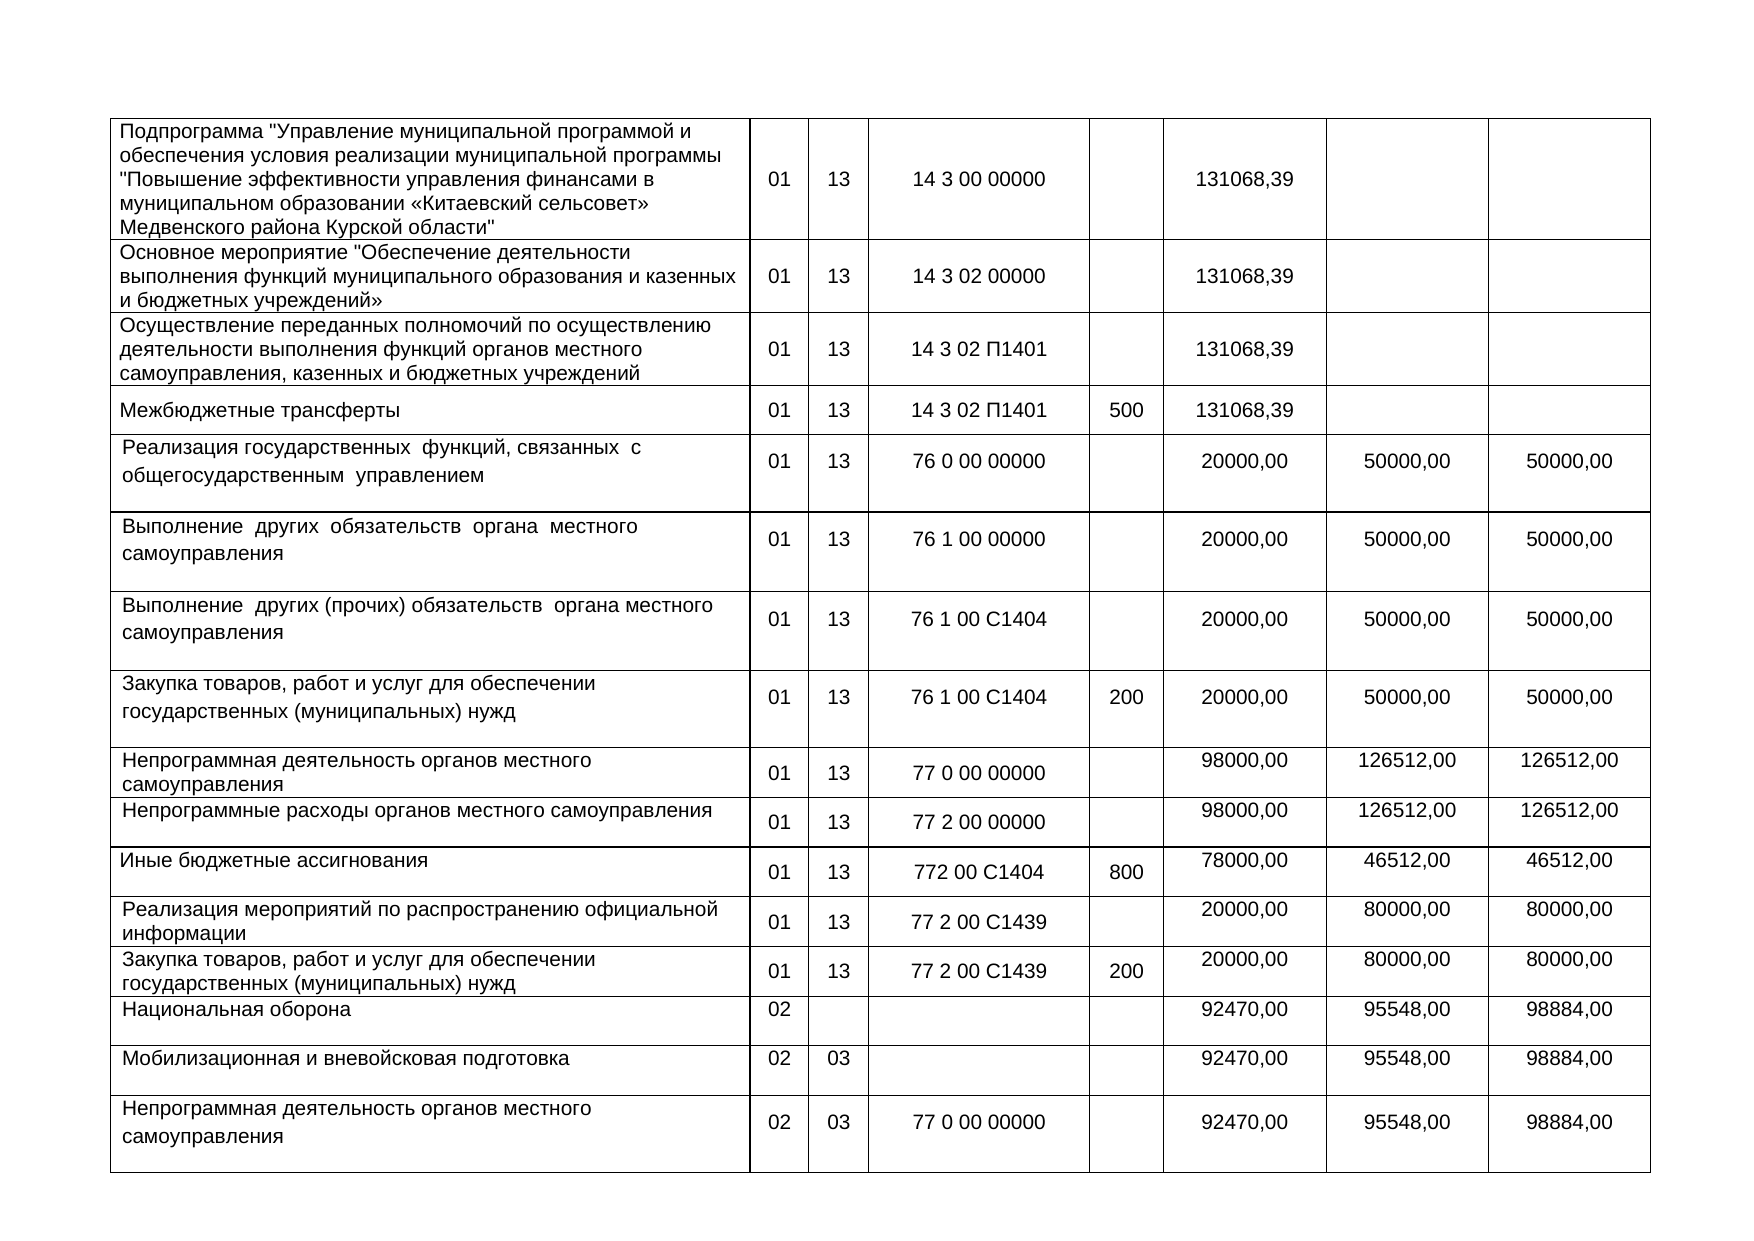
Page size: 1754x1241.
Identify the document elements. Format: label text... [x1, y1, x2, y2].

table_cell 76 1 00 С1404 [869, 671, 1089, 747]
table_cell 01 [751, 671, 808, 747]
table_cell 98884,00 [1489, 1046, 1650, 1095]
table_cell 13 [809, 592, 868, 670]
table_cell 46512,00 [1489, 848, 1650, 896]
table_cell 95548,00 [1327, 1096, 1488, 1172]
table_cell 92470,00 [1164, 1096, 1326, 1172]
table_cell 131068,39 [1164, 240, 1326, 312]
table_cell 13 [809, 386, 868, 434]
table_cell 200 [1090, 671, 1163, 747]
table_cell [1489, 240, 1650, 312]
table_cell 80000,00 [1327, 897, 1488, 946]
table_cell [869, 1046, 1089, 1095]
table_cell Основное мероприятие "Обеспечение деятельности выполнения функций муниципального образования и казенных и бюджетных учреждений» [111, 240, 749, 312]
table_cell 13 [809, 240, 868, 312]
table_cell Реализация государственных функций, связанных с общегосударственным управлением [111, 435, 749, 511]
table_cell 13 [809, 313, 868, 385]
table_cell 80000,00 [1489, 947, 1650, 996]
table_cell [869, 997, 1089, 1045]
table_cell 78000,00 [1164, 848, 1326, 896]
table_cell [1327, 386, 1488, 434]
table_cell 50000,00 [1489, 671, 1650, 747]
table_cell 01 [751, 313, 808, 385]
table_cell Непрограммные расходы органов местного самоуправления [111, 798, 749, 846]
table_cell 14 3 02 П1401 [869, 313, 1089, 385]
table_cell Национальная оборона [111, 997, 749, 1045]
table_cell 13 [809, 798, 868, 846]
table_cell 772 00 С1404 [869, 848, 1089, 896]
table_cell 95548,00 [1327, 1046, 1488, 1095]
table_cell 01 [751, 897, 808, 946]
table_cell [1327, 240, 1488, 312]
table_cell Межбюджетные трансферты [111, 386, 749, 434]
table_cell 800 [1090, 848, 1163, 896]
table_cell [1489, 313, 1650, 385]
table_cell 02 [751, 1046, 808, 1095]
table_cell 77 2 00 С1439 [869, 947, 1089, 996]
table_cell 13 [809, 897, 868, 946]
table_cell 92470,00 [1164, 1046, 1326, 1095]
table_cell 20000,00 [1164, 897, 1326, 946]
table_cell 14 3 02 00000 [869, 240, 1089, 312]
table_cell [1090, 119, 1163, 239]
table_cell [1090, 897, 1163, 946]
table_cell 77 2 00 С1439 [869, 897, 1089, 946]
table_cell Непрограммная деятельность органов местного самоуправления [111, 748, 749, 797]
table_cell [1090, 513, 1163, 591]
table_cell 50000,00 [1489, 592, 1650, 670]
table_cell [1090, 1096, 1163, 1172]
table_cell 98000,00 [1164, 748, 1326, 797]
table_cell 50000,00 [1327, 435, 1488, 511]
table_cell Подпрограмма "Управление муниципальной программой и обеспечения условия реализации муниципальной программы "Повышение эффективности управления финансами в муниципальном образовании «Китаевский сельсовет» Медвенского района Курской области" [111, 119, 749, 239]
table_cell [1489, 386, 1650, 434]
table_cell 200 [1090, 947, 1163, 996]
table_cell 126512,00 [1489, 748, 1650, 797]
table_cell 131068,39 [1164, 313, 1326, 385]
table_cell 76 0 00 00000 [869, 435, 1089, 511]
table_cell 02 [751, 1096, 808, 1172]
table_cell 95548,00 [1327, 997, 1488, 1045]
table_cell 80000,00 [1327, 947, 1488, 996]
table_cell 01 [751, 947, 808, 996]
table_cell 131068,39 [1164, 119, 1326, 239]
table_cell Выполнение других (прочих) обязательств органа местного самоуправления [111, 592, 749, 670]
table_cell 77 0 00 00000 [869, 1096, 1089, 1172]
table_cell 20000,00 [1164, 671, 1326, 747]
table_cell 50000,00 [1489, 513, 1650, 591]
table_cell [1090, 997, 1163, 1045]
table_cell [1090, 435, 1163, 511]
table_cell 126512,00 [1327, 748, 1488, 797]
table_cell 46512,00 [1327, 848, 1488, 896]
table_cell 50000,00 [1489, 435, 1650, 511]
table_cell Непрограммная деятельность органов местного самоуправления [111, 1096, 749, 1172]
table_cell 20000,00 [1164, 435, 1326, 511]
table_cell 77 0 00 00000 [869, 748, 1089, 797]
table_cell Иные бюджетные ассигнования [111, 848, 749, 896]
table_cell 50000,00 [1327, 671, 1488, 747]
table_cell [1327, 313, 1488, 385]
table_cell 50000,00 [1327, 592, 1488, 670]
table_cell [1090, 592, 1163, 670]
table_cell 02 [751, 997, 808, 1045]
table_cell Закупка товаров, работ и услуг для обеспечении государственных (муниципальных) нужд [111, 947, 749, 996]
table_cell 13 [809, 671, 868, 747]
table_cell 126512,00 [1489, 798, 1650, 846]
table_cell 76 1 00 С1404 [869, 592, 1089, 670]
table_cell [1327, 119, 1488, 239]
table_cell 01 [751, 798, 808, 846]
table_cell Мобилизационная и вневойсковая подготовка [111, 1046, 749, 1095]
table_cell 01 [751, 435, 808, 511]
table_cell 13 [809, 119, 868, 239]
table_cell 13 [809, 513, 868, 591]
table_cell 20000,00 [1164, 592, 1326, 670]
table_cell [1489, 119, 1650, 239]
table_cell [1090, 748, 1163, 797]
table_cell 01 [751, 848, 808, 896]
table_cell 20000,00 [1164, 513, 1326, 591]
table_cell 98000,00 [1164, 798, 1326, 846]
table_cell Закупка товаров, работ и услуг для обеспечении государственных (муниципальных) нужд [111, 671, 749, 747]
table_cell [1090, 313, 1163, 385]
table_cell [1090, 1046, 1163, 1095]
table_cell Выполнение других обязательств органа местного самоуправления [111, 513, 749, 591]
table_cell Реализация мероприятий по распространению официальной информации [111, 897, 749, 946]
table_cell 131068,39 [1164, 386, 1326, 434]
table_cell 03 [809, 1046, 868, 1095]
table_cell 01 [751, 386, 808, 434]
table_cell [1090, 240, 1163, 312]
table_cell 14 3 00 00000 [869, 119, 1089, 239]
table_cell 80000,00 [1489, 897, 1650, 946]
table_cell 50000,00 [1327, 513, 1488, 591]
table_cell 13 [809, 435, 868, 511]
table_cell 20000,00 [1164, 947, 1326, 996]
table_cell 01 [751, 240, 808, 312]
table_cell 77 2 00 00000 [869, 798, 1089, 846]
table_cell 126512,00 [1327, 798, 1488, 846]
table_cell 13 [809, 848, 868, 896]
table_cell 01 [751, 592, 808, 670]
table_cell 01 [751, 513, 808, 591]
table_cell 92470,00 [1164, 997, 1326, 1045]
table_cell 98884,00 [1489, 1096, 1650, 1172]
table_cell [1090, 798, 1163, 846]
table_cell 03 [809, 1096, 868, 1172]
table_cell 01 [751, 748, 808, 797]
table_cell 14 3 02 П1401 [869, 386, 1089, 434]
table_cell 76 1 00 00000 [869, 513, 1089, 591]
table_cell 500 [1090, 386, 1163, 434]
table_cell 98884,00 [1489, 997, 1650, 1045]
table_cell 13 [809, 748, 868, 797]
table_cell 13 [809, 947, 868, 996]
table_cell Осуществление переданных полномочий по осуществлению деятельности выполнения функций органов местного самоуправления, казенных и бюджетных учреждений [111, 313, 749, 385]
table_cell [809, 997, 868, 1045]
table_cell 01 [751, 119, 808, 239]
